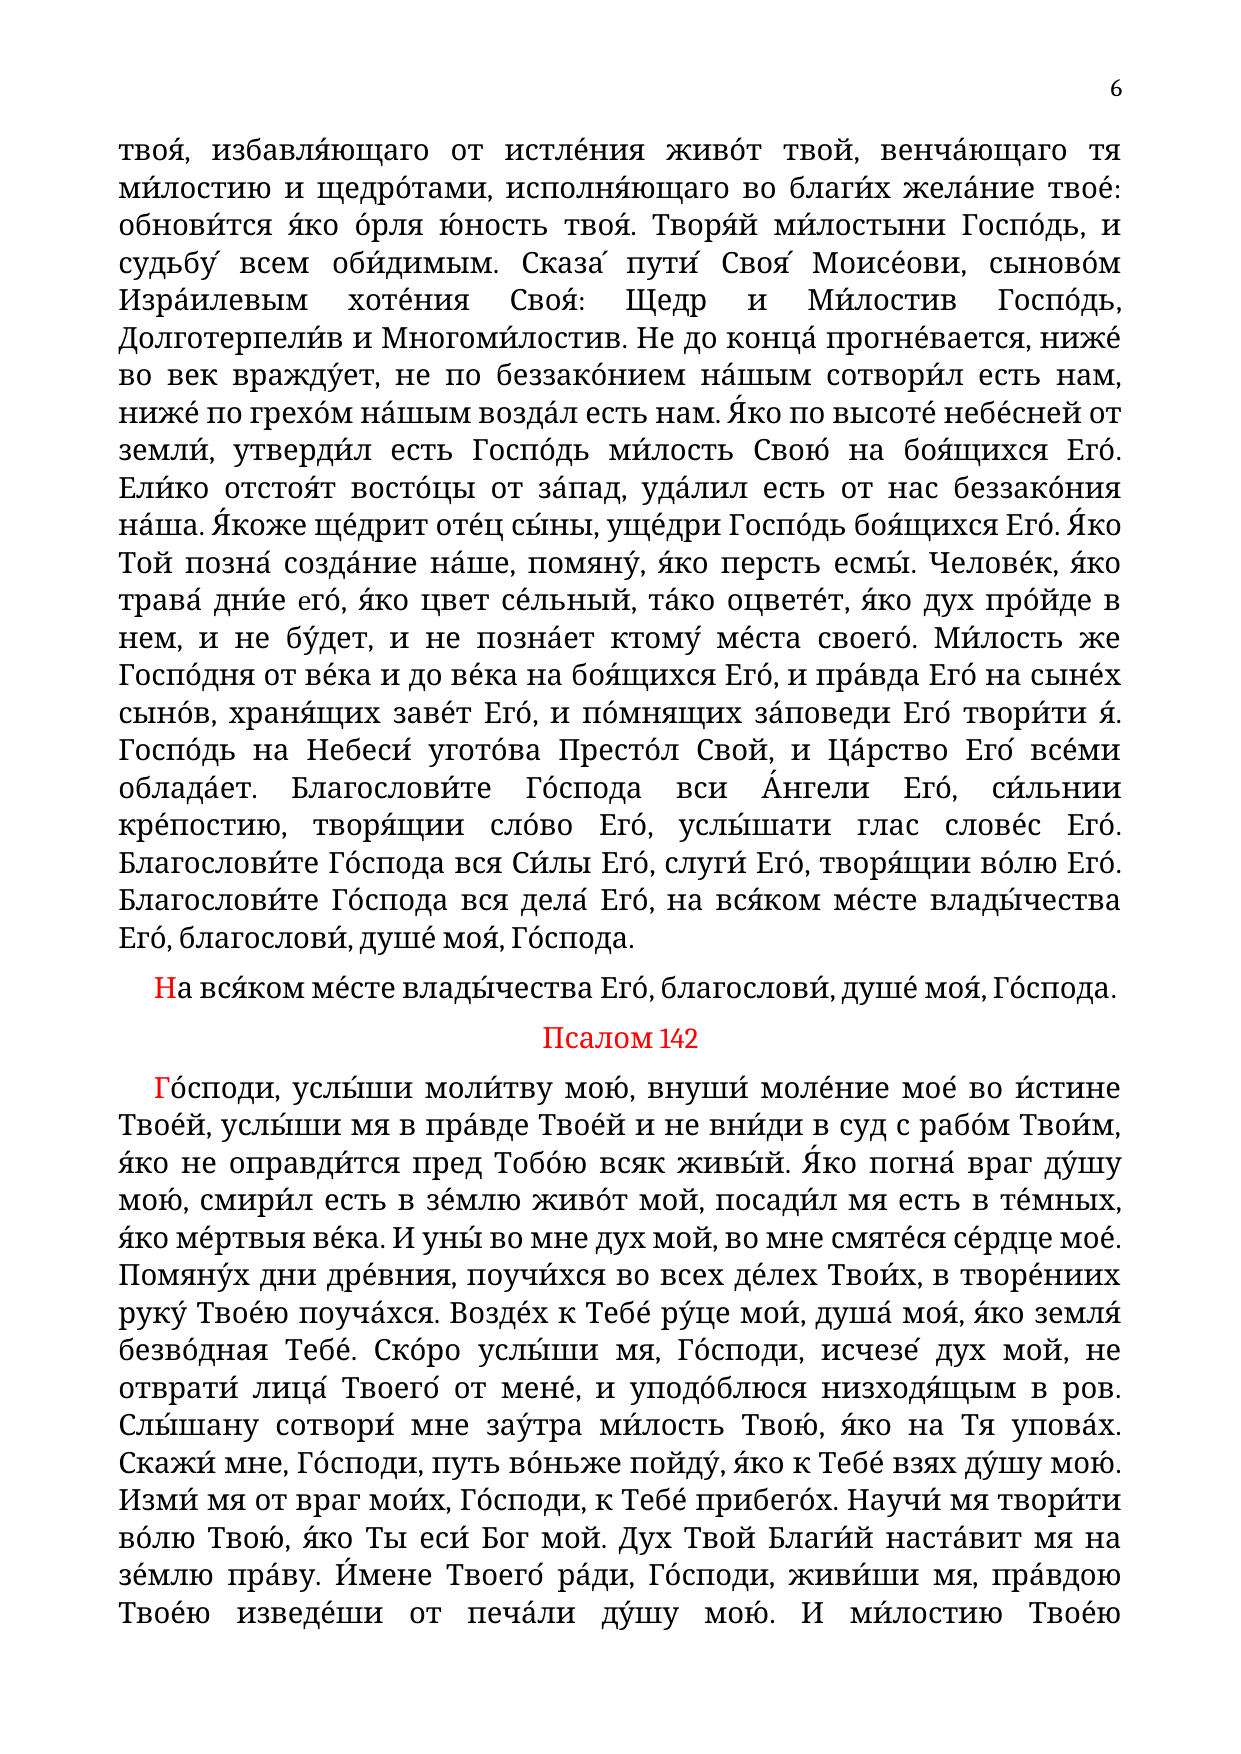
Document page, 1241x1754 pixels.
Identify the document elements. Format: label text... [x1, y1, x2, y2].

text Псалом 142 [118, 1018, 1122, 1056]
text На вся́ком ме́сте влады́чества Его́, благослови́, душе́ моя́, Го́спода. [118, 968, 1122, 1006]
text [118, 1068, 1122, 1631]
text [118, 131, 1122, 956]
